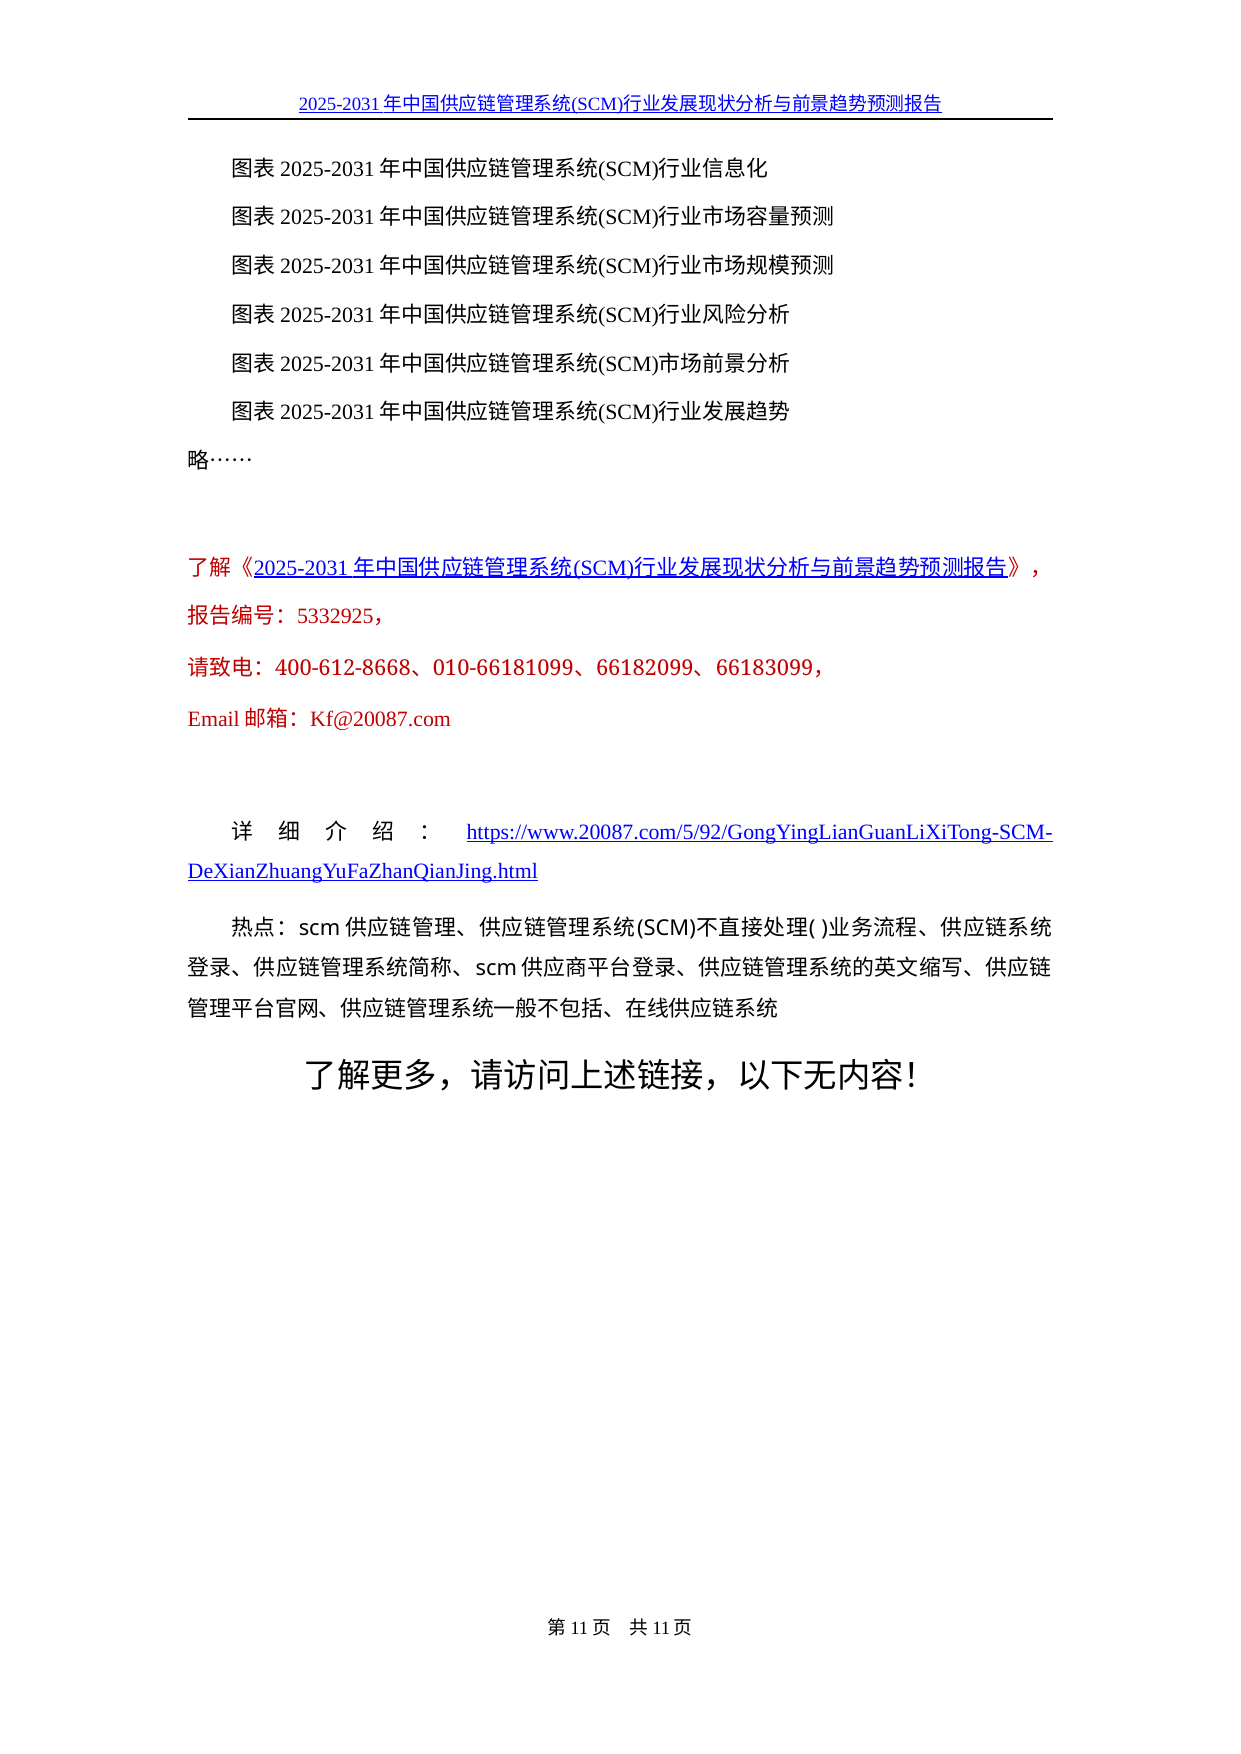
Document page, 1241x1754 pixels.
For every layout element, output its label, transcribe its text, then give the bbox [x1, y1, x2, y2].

text 热点：scm供应链管理、供应链管理系统(SCM)不直接处理( )业务流程、供应链系统登录、供应链管理系统简称、scm供应商平台登录、供应链管理系统的英文缩写、供应链管理平台官网、供应链管理系统一般不包括、在线供应链系统 [187, 909, 1053, 1023]
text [187, 150, 1053, 475]
text Email邮箱：Kf@20087.com [187, 701, 1053, 733]
text 了解《2025-2031年中国供应链管理系统(SCM)行业发展现状分析与前景趋势预测报告》，报告编号：5332925， [187, 549, 1053, 630]
text 请致电：400-612-8668、010-66181099、66182099、66183099， [187, 649, 1053, 682]
title 了解更多，请访问上述链接，以下无内容！ [187, 1041, 1053, 1106]
text 详细介绍：https://www.20087.com/5/92/GongYingLianGuanLiXiTong-SCM-DeXianZhuangYuFaZhanQianJing.html [187, 814, 1053, 887]
